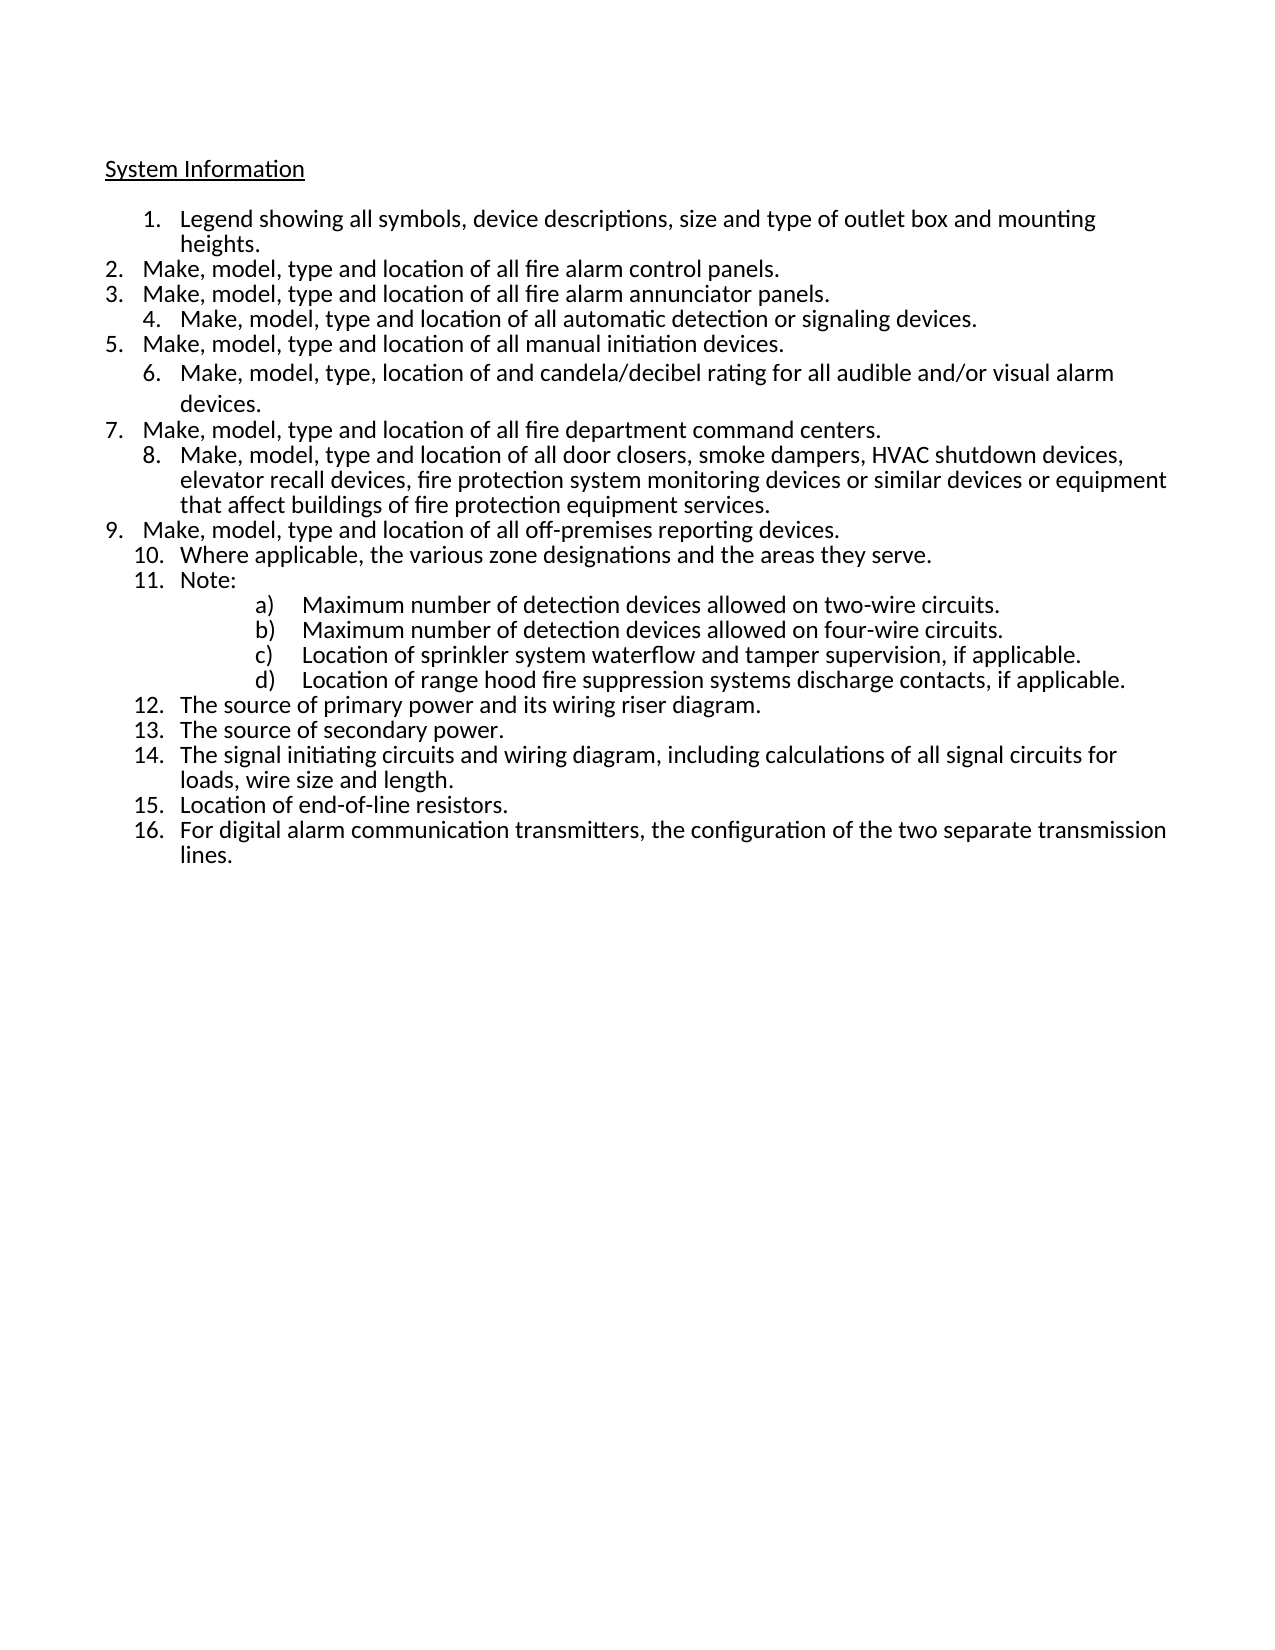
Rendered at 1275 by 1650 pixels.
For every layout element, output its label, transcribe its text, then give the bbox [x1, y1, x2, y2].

list Make, model, type and location of all fire alarm annunciator panels. [105, 282, 1170, 307]
list Make, model, type and location of all off-premises reporting devices. [105, 518, 1170, 543]
list Legend showing all symbols, device descriptions, size and type of outlet box and mounting heights. [142, 207, 1170, 257]
list Make, model, type and location of all automatic detection or signaling devices. [142, 307, 1170, 332]
list Note: [133, 568, 1170, 593]
list For digital alarm communication transmitters, the configuration of the two separate transmission lines. [133, 818, 1170, 868]
list Make, model, type, location of and candela/decibel rating for all audible and/or visual alarm devices. [142, 357, 1170, 418]
list Make, model, type and location of all manual initiation devices. [105, 332, 1170, 357]
list The signal initiating circuits and wiring diagram, including calculations of all signal circuits for loads, wire size and length. [133, 743, 1170, 793]
list Location of range hood fire suppression systems discharge contacts, if applicable. [255, 668, 1170, 693]
text System Information [105, 157, 1170, 182]
list Maximum number of detection devices allowed on four-wire circuits. [255, 618, 1170, 643]
list Location of end-of-line resistors. [133, 793, 1170, 818]
list Make, model, type and location of all fire alarm control panels. [105, 257, 1170, 282]
list The source of secondary power. [133, 718, 1170, 743]
list Make, model, type and location of all fire department command centers. [105, 418, 1170, 443]
list Where applicable, the various zone designations and the areas they serve. [133, 543, 1170, 568]
list The source of primary power and its wiring riser diagram. [133, 693, 1170, 718]
list Maximum number of detection devices allowed on two-wire circuits. [255, 593, 1170, 618]
list Location of sprinkler system waterflow and tamper supervision, if applicable. [255, 643, 1170, 668]
list Make, model, type and location of all door closers, smoke dampers, HVAC shutdown devices, elevator recall devices, fire protection system monitoring devices or similar devices or equipment that affect buildings of fire protection equipment services. [142, 443, 1170, 518]
